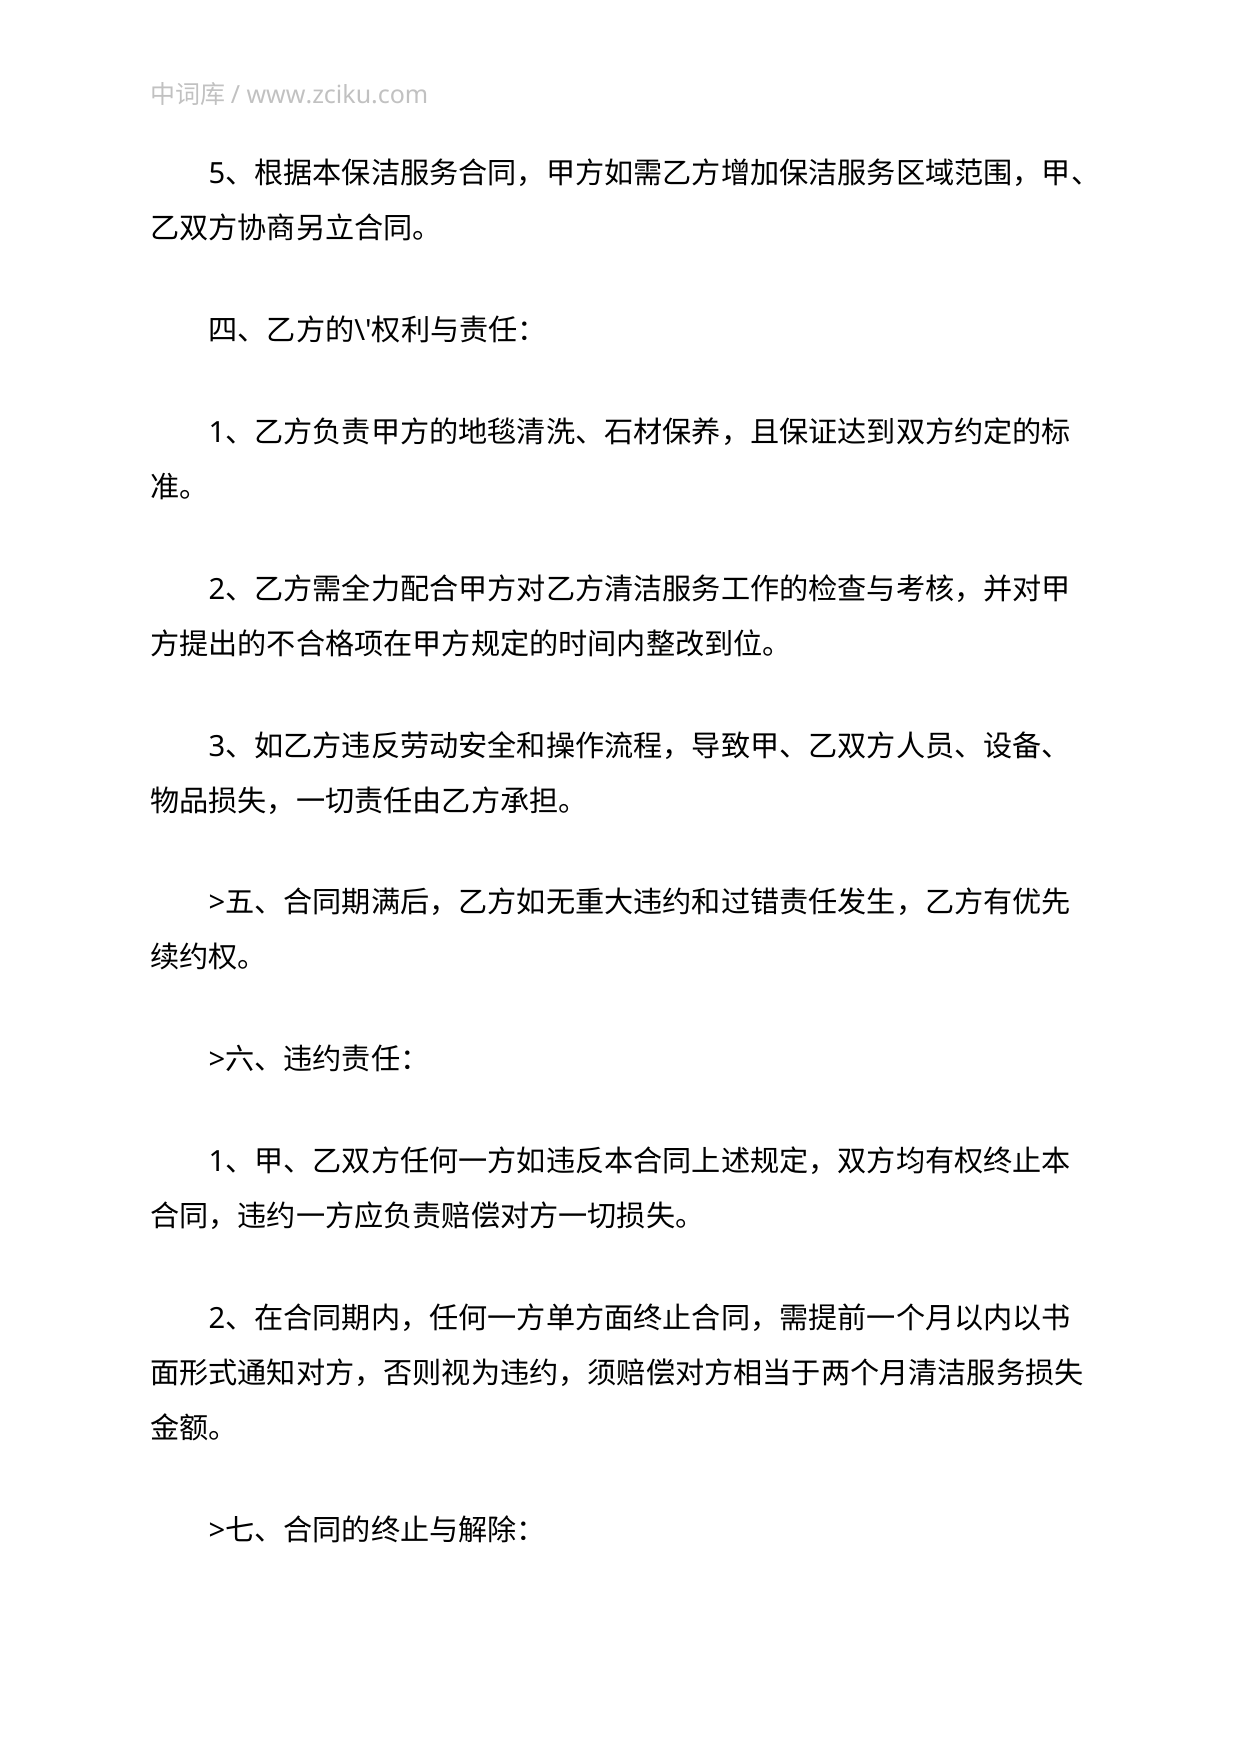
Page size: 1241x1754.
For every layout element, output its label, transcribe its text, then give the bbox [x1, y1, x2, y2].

text >六、违约责任： [150, 1036, 1090, 1078]
text >七、合同的终止与解除： [150, 1506, 1090, 1549]
text 2、在合同期内，任何一方单方面终止合同，需提前一个月以内以书面形式通知对方，否则视为违约，须赔偿对方相当于两个月清洁服务损失金额。 [150, 1294, 1090, 1447]
text 3、如乙方违反劳动安全和操作流程，导致甲、乙双方人员、设备、物品损失，一切责任由乙方承担。 [150, 722, 1090, 819]
text >五、合同期满后，乙方如无重大违约和过错责任发生，乙方有优先续约权。 [150, 879, 1090, 976]
text 四、乙方的\'权利与责任： [150, 307, 1090, 349]
text 1、乙方负责甲方的地毯清洗、石材保养，且保证达到双方约定的标准。 [150, 409, 1090, 506]
text 2、乙方需全力配合甲方对乙方清洁服务工作的检查与考核，并对甲方提出的不合格项在甲方规定的时间内整改到位。 [150, 566, 1090, 663]
text 5、根据本保洁服务合同，甲方如需乙方增加保洁服务区域范围，甲、乙双方协商另立合同。 [150, 150, 1090, 247]
text 1、甲、乙双方任何一方如违反本合同上述规定，双方均有权终止本合同，违约一方应负责赔偿对方一切损失。 [150, 1138, 1090, 1235]
